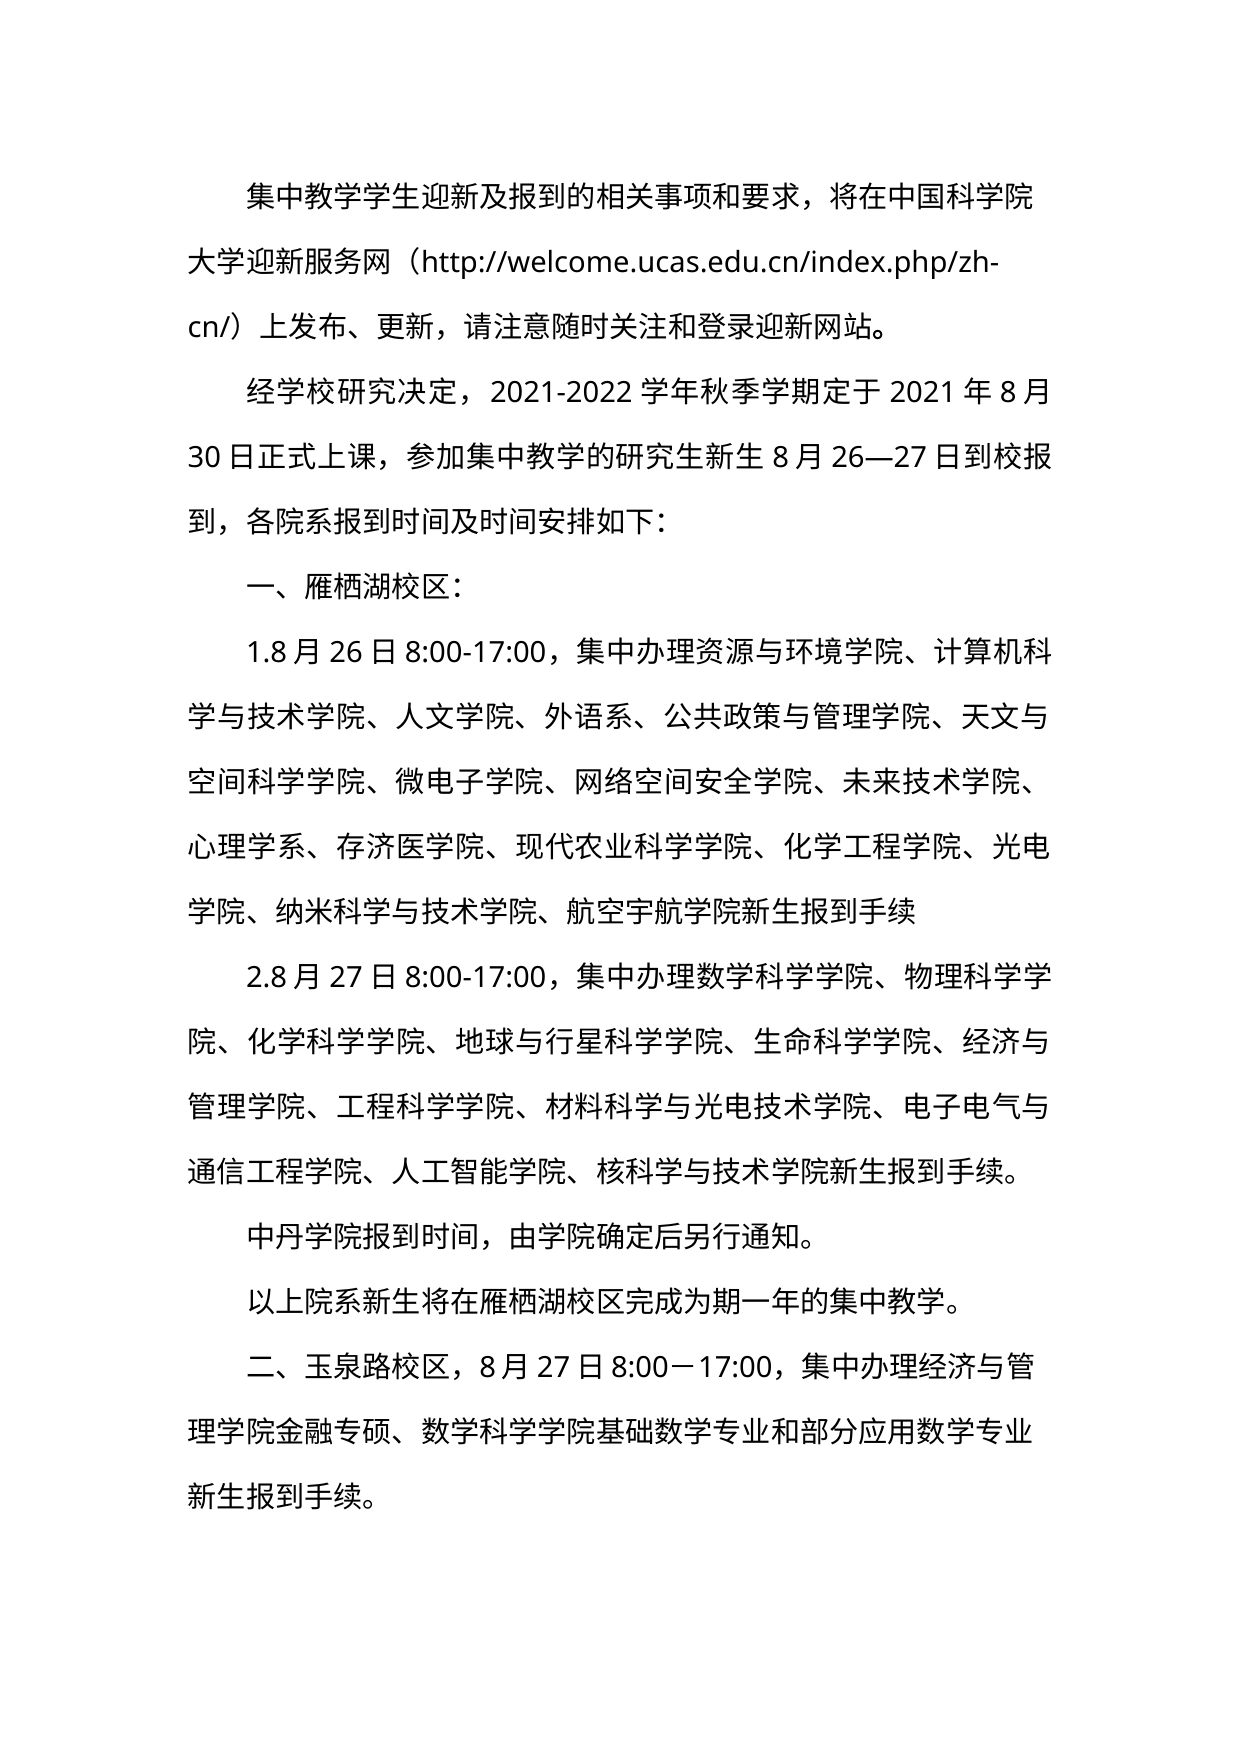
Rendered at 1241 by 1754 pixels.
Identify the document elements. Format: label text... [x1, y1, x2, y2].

text 一、雁栖湖校区： [187, 552, 1053, 617]
text 1.8月26日8:00-17:00，集中办理资源与环境学院、计算机科学与技术学院、人文学院、外语系、公共政策与管理学院、天文与空间科学学院、微电子学院、网络空间安全学院、未来技术学院、心理学系、存济医学院、现代农业科学学院、化学工程学院、光电学院、纳米科学与技术学院、航空宇航学院新生报到手续 [187, 617, 1053, 942]
text 集中教学学生迎新及报到的相关事项和要求，将在中国科学院大学迎新服务网（http://welcome.ucas.edu.cn/index.php/zh-cn/）上发布、更新，请注意随时关注和登录迎新网站。 [187, 162, 1053, 357]
text 2.8月27日8:00-17:00，集中办理数学科学学院、物理科学学院、化学科学学院、地球与行星科学学院、生命科学学院、经济与管理学院、工程科学学院、材料科学与光电技术学院、电子电气与通信工程学院、人工智能学院、核科学与技术学院新生报到手续。 [187, 942, 1053, 1202]
text 以上院系新生将在雁栖湖校区完成为期一年的集中教学。 [187, 1267, 1053, 1332]
text 中丹学院报到时间，由学院确定后另行通知。 [187, 1202, 1053, 1267]
text 经学校研究决定，2021-2022学年秋季学期定于2021年8月30日正式上课，参加集中教学的研究生新生8月26—27日到校报到，各院系报到时间及时间安排如下： [187, 357, 1053, 552]
text 二、玉泉路校区，8月27日8:00－17:00，集中办理经济与管理学院金融专硕、数学科学学院基础数学专业和部分应用数学专业新生报到手续。 [187, 1332, 1053, 1527]
